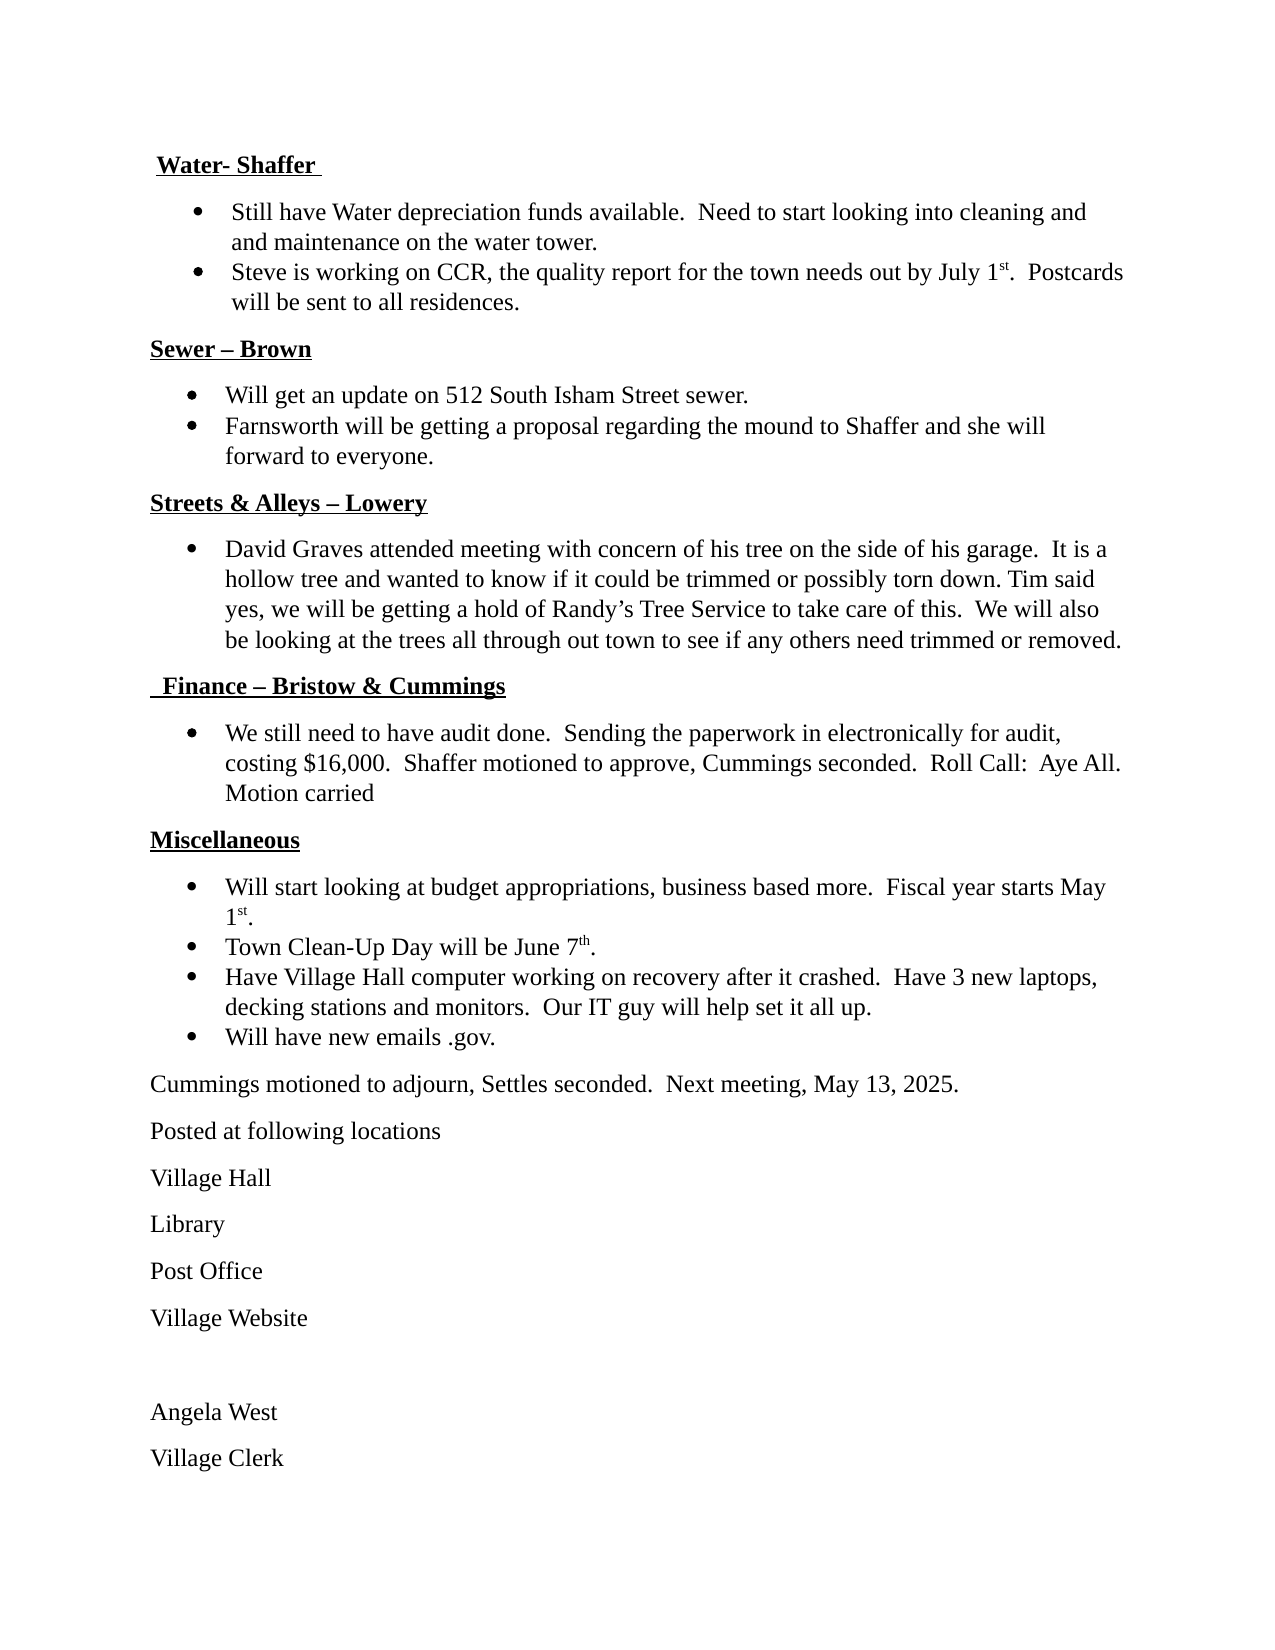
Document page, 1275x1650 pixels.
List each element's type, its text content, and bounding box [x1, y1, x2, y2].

list We still need to have audit done. Sending the paperwork in electronically for audit, costing $16,000. Shaffer motioned to approve, Cummings seconded. Roll Call: Aye All. Motion carried [187, 718, 1125, 807]
text Cummings motioned to adjourn, Settles seconded. Next meeting, May 13, 2025. [150, 1069, 1125, 1098]
text Posted at following locations [150, 1116, 1125, 1145]
list Will have new emails .gov. [187, 1022, 1125, 1051]
text Village Website [150, 1303, 1125, 1332]
list Will start looking at budget appropriations, business based more. Fiscal year starts May 1st. [187, 872, 1125, 931]
list Farnsworth will be getting a proposal regarding the mound to Shaffer and she will forward to everyone. [187, 411, 1125, 469]
list Will get an update on 512 South Isham Street sewer. [187, 381, 1125, 409]
list Still have Water depreciation funds available. Need to start looking into cleaning and and maintenance on the water tower. [194, 197, 1125, 256]
text Angela West [150, 1397, 1125, 1425]
text Sewer – Brown [150, 334, 1125, 363]
text Finance – Bristow & Cummings [150, 671, 1125, 700]
list Have Village Hall computer working on recovery after it crashed. Have 3 new laptops, decking stations and monitors. Our IT guy will help set it all up. [187, 962, 1125, 1021]
list Town Clean-Up Day will be June 7th. [187, 932, 1125, 961]
list Steve is working on CCR, the quality report for the town needs out by July 1st. Postcards will be sent to all residences. [194, 257, 1125, 316]
text Streets & Alleys – Lowery [150, 488, 1125, 516]
text Water- Shaffer [156, 150, 1125, 179]
text Village Clerk [150, 1443, 1125, 1472]
text Miscellaneous [150, 825, 1125, 854]
list David Graves attended meeting with concern of his tree on the side of his garage. It is a hollow tree and wanted to know if it could be trimmed or possibly torn down. Tim said yes, we will be getting a hold of Randy’s Tree Service to take care of this. We will also be looking at the trees all through out town to see if any others need trimmed or removed. [187, 534, 1125, 653]
text Village Hall [150, 1163, 1125, 1192]
text Library [150, 1209, 1125, 1238]
text Post Office [150, 1256, 1125, 1285]
